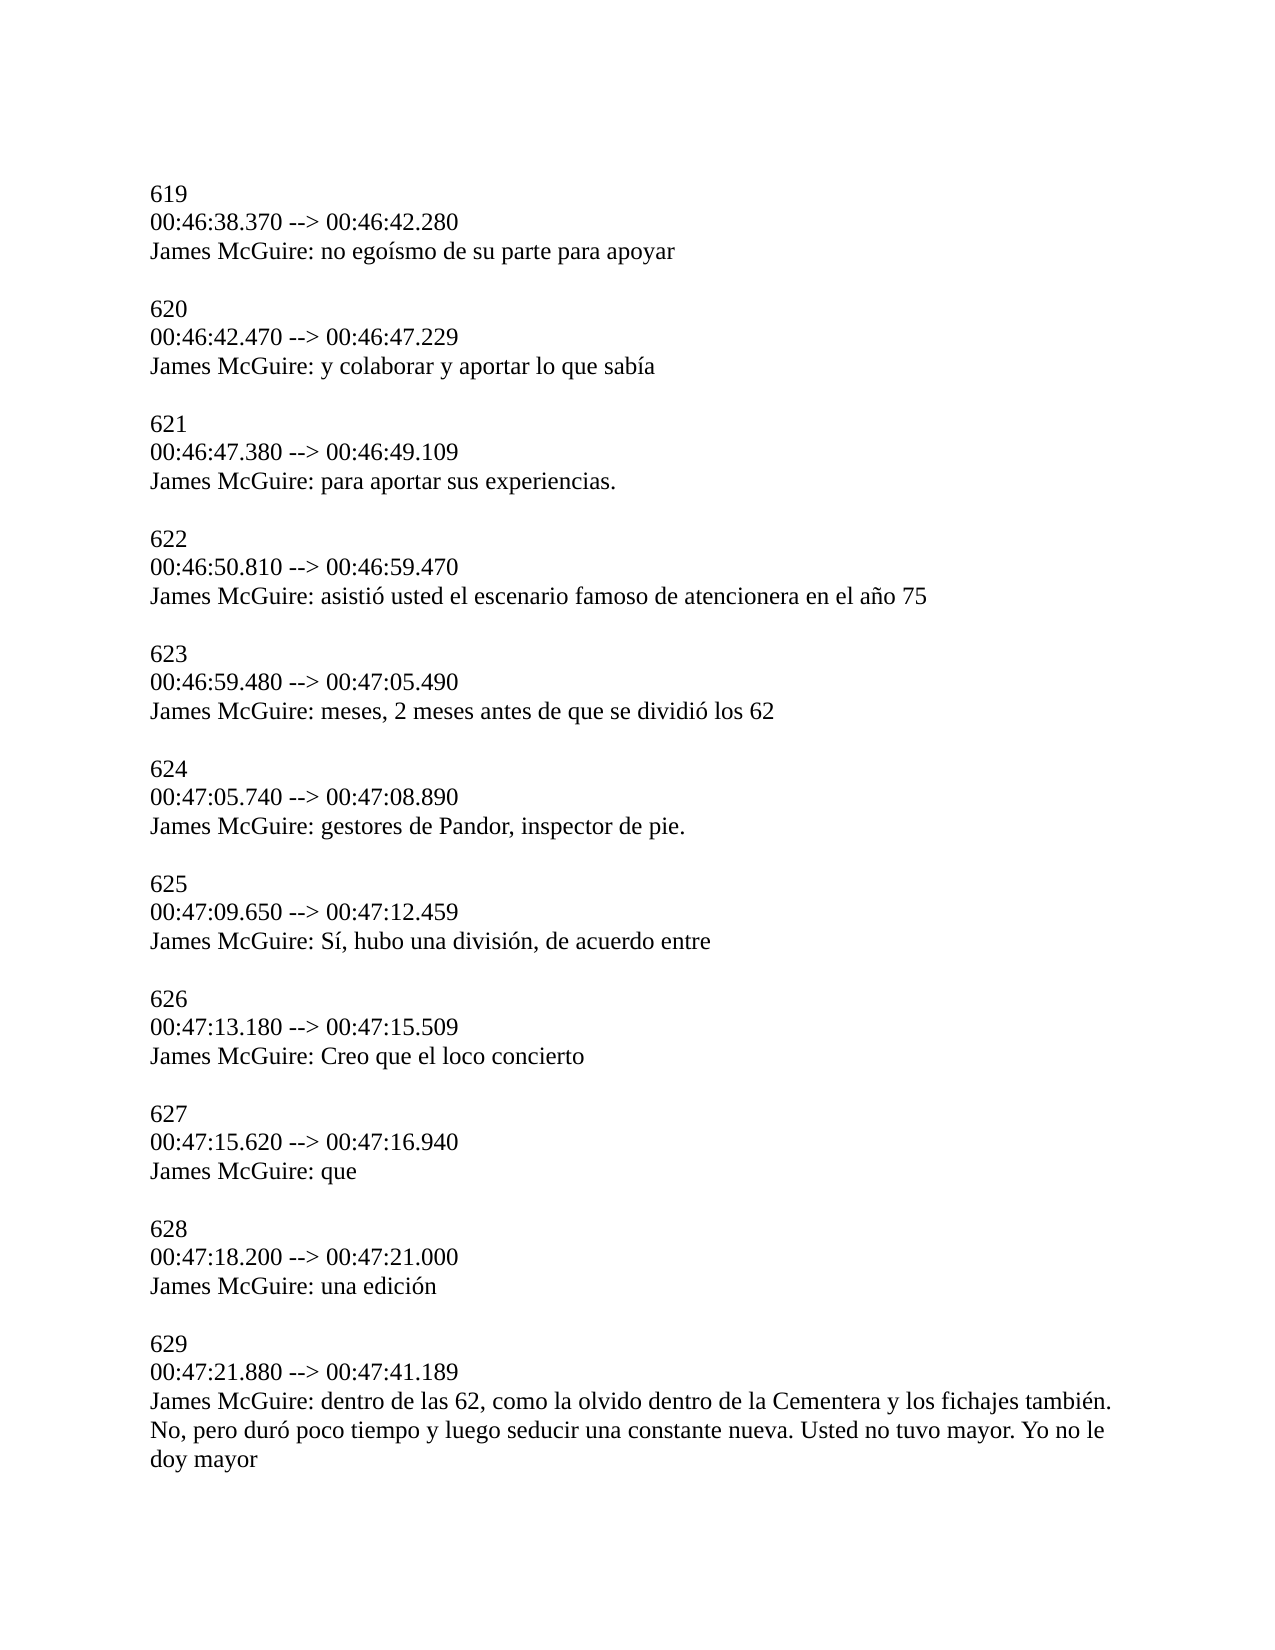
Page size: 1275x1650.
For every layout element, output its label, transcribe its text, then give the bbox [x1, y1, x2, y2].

text 625 [150, 869, 1125, 897]
text James McGuire: para aportar sus experiencias. [150, 466, 1125, 495]
text James McGuire: Creo que el loco concierto [150, 1041, 1125, 1070]
text James McGuire: no egoísmo de su parte para apoyar [150, 236, 1125, 265]
text James McGuire: y colaborar y aportar lo que sabía [150, 351, 1125, 380]
text James McGuire: gestores de Pandor, inspector de pie. [150, 811, 1125, 840]
text James McGuire: que [150, 1156, 1125, 1185]
text 627 [150, 1099, 1125, 1127]
text 623 [150, 639, 1125, 667]
text 626 [150, 984, 1125, 1012]
text 00:47:18.200 --> 00:47:21.000 [150, 1242, 1125, 1271]
text 00:47:13.180 --> 00:47:15.509 [150, 1012, 1125, 1041]
text James McGuire: Sí, hubo una división, de acuerdo entre [150, 926, 1125, 955]
text 00:47:15.620 --> 00:47:16.940 [150, 1127, 1125, 1156]
text 621 [150, 409, 1125, 437]
text 00:46:59.480 --> 00:47:05.490 [150, 667, 1125, 696]
text 00:46:38.370 --> 00:46:42.280 [150, 207, 1125, 236]
text James McGuire: meses, 2 meses antes de que se dividió los 62 [150, 696, 1125, 725]
text James McGuire: asistió usted el escenario famoso de atencionera en el año 75 [150, 581, 1125, 610]
text 00:47:21.880 --> 00:47:41.189 [150, 1357, 1125, 1386]
text 00:47:05.740 --> 00:47:08.890 [150, 782, 1125, 811]
text 00:46:50.810 --> 00:46:59.470 [150, 552, 1125, 581]
text 620 [150, 294, 1125, 322]
text 00:46:42.470 --> 00:46:47.229 [150, 322, 1125, 351]
text 00:47:09.650 --> 00:47:12.459 [150, 897, 1125, 926]
text 622 [150, 524, 1125, 552]
text 624 [150, 754, 1125, 782]
text 629 [150, 1329, 1125, 1357]
text 619 [150, 179, 1125, 207]
text 00:46:47.380 --> 00:46:49.109 [150, 437, 1125, 466]
text 628 [150, 1214, 1125, 1242]
text James McGuire: una edición [150, 1271, 1125, 1300]
text James McGuire: dentro de las 62, como la olvido dentro de la Cementera y los fichajes también. No, pero duró poco tiempo y luego seducir una constante nueva. Usted no tuvo mayor. Yo no le doy mayor [150, 1386, 1125, 1472]
